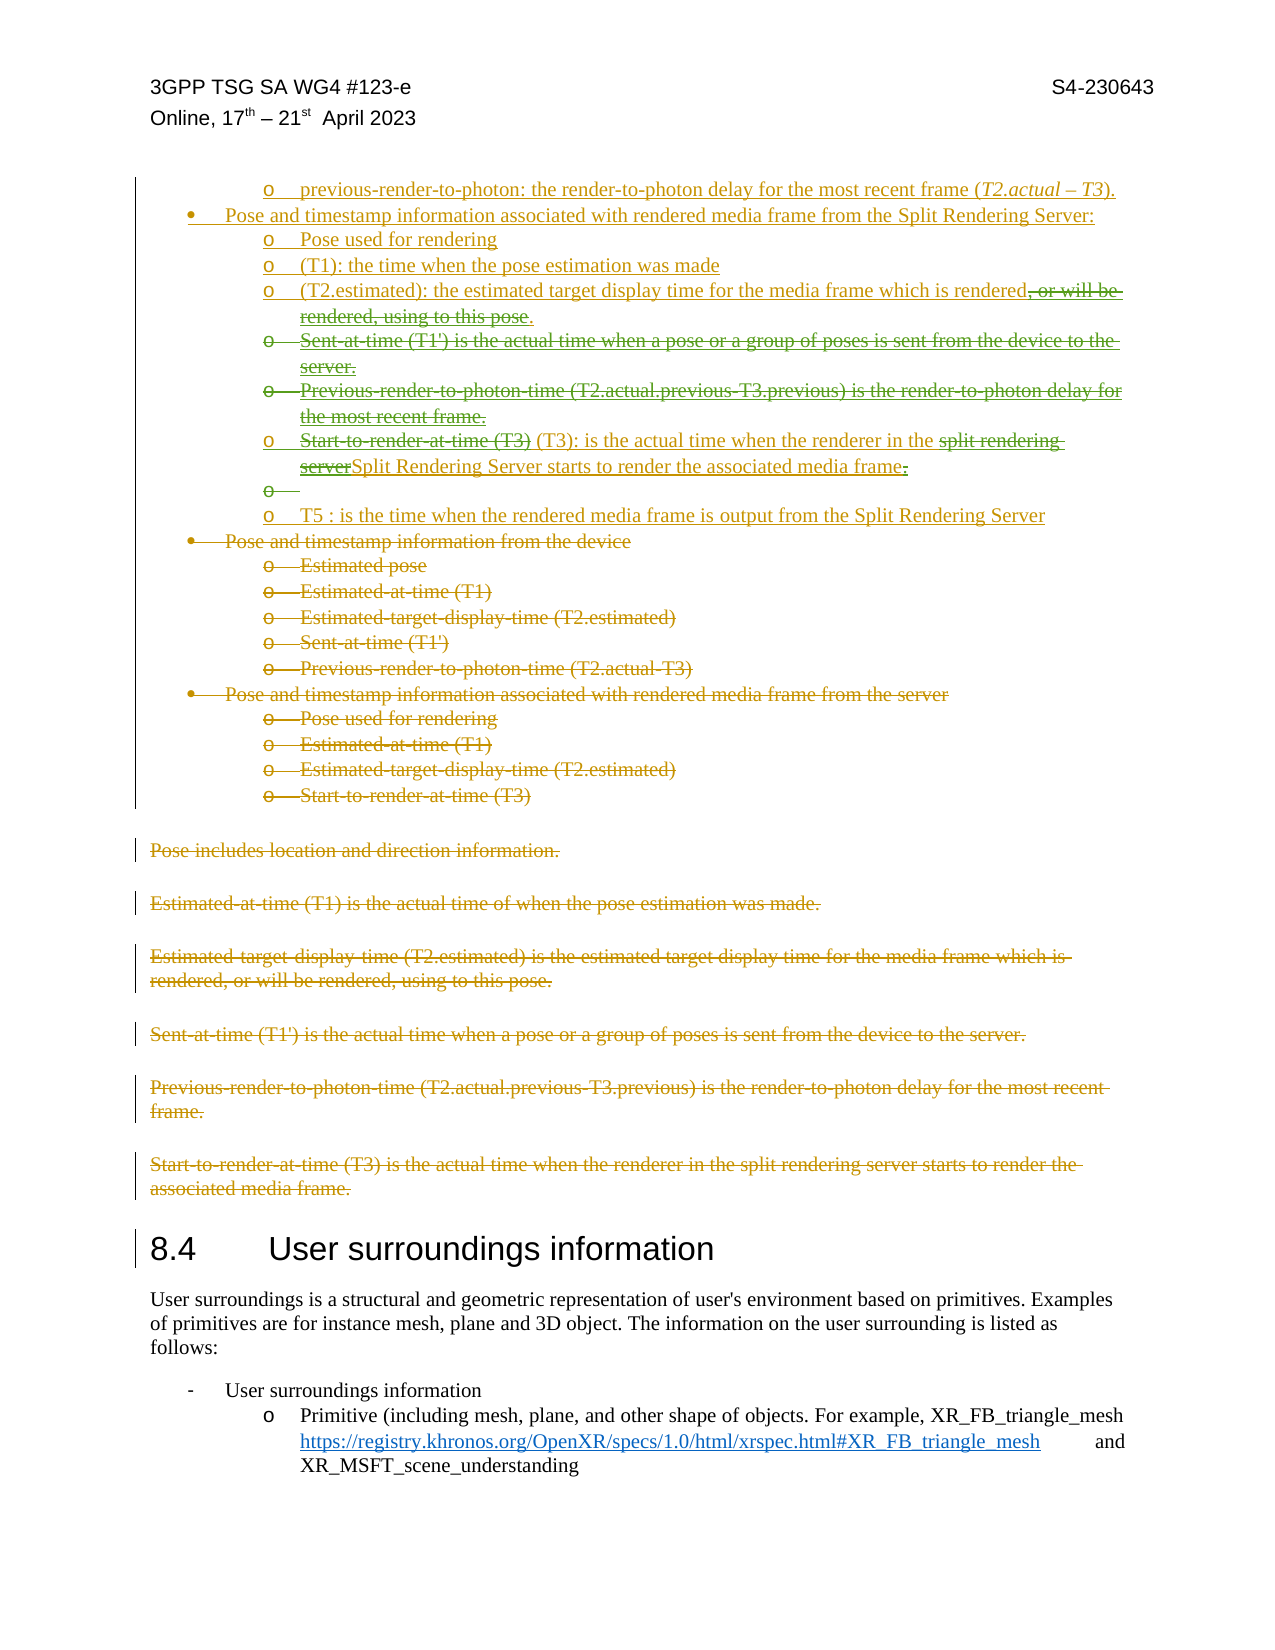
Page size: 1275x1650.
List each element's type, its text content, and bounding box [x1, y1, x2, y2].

subtitle 8.4 User surroundings information [150, 1229, 1125, 1268]
text User surroundings is a structural and geometric representation of user's environment based on primitives. Examples of primitives are for instance mesh, plane and 3D object. The information on the user surrounding is listed as follows: [150, 1287, 1125, 1359]
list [262, 1403, 1125, 1477]
list User surroundings information [187, 1378, 1125, 1403]
